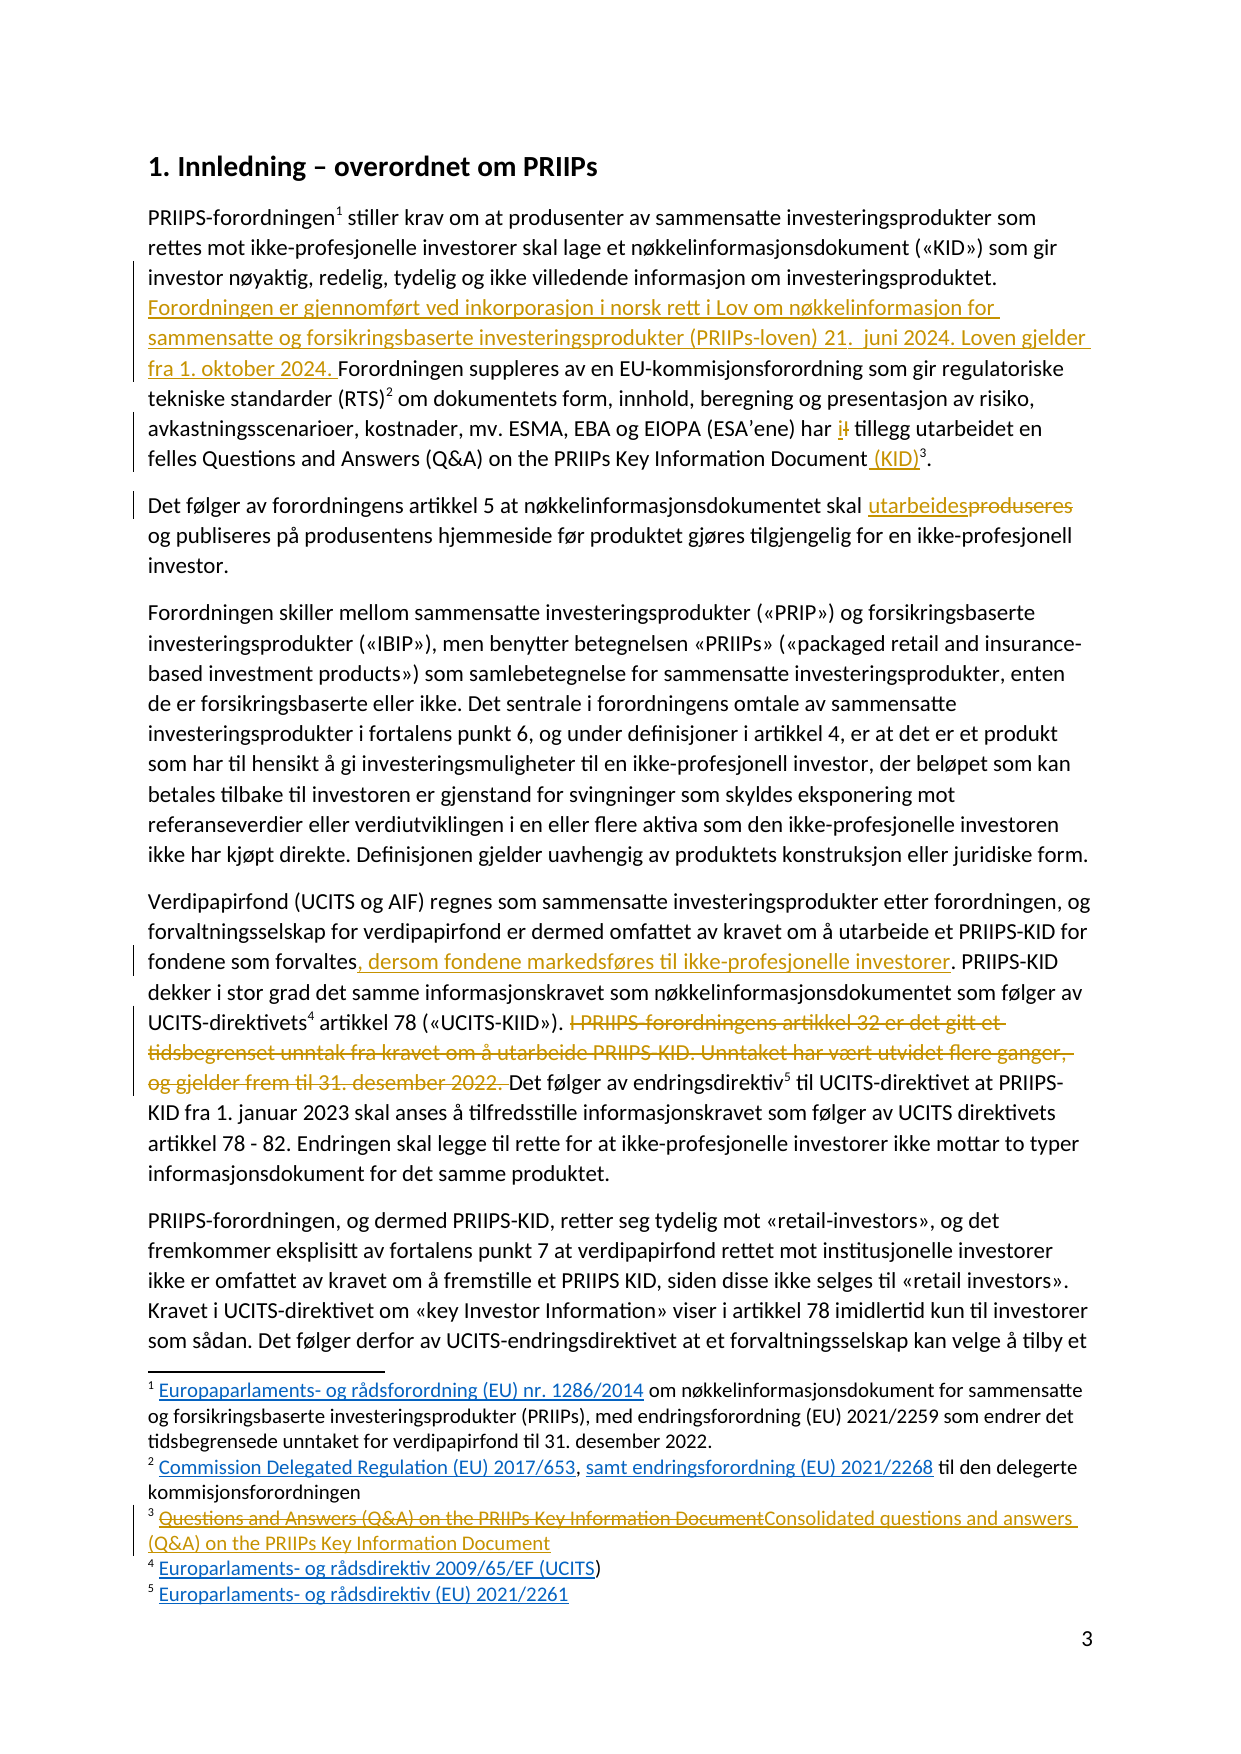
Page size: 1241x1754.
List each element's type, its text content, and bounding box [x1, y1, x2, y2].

text Verdipapirfond (UCITS og AIF) regnes som sammensatte investeringsprodukter etter forordningen, og forvaltningsselskap for verdipapirfond er dermed omfattet av kravet om å utarbeide et PRIIPS-KID for fondene som forvaltes. PRIIPS-KID dekker i stor grad det samme informasjonskravet som nøkkelinformasjonsdokumentet som følger av UCITS-direktivets artikkel 78 («UCITS-KIID»). Det følger av endringsdirektiv til UCITS-direktivet at PRIIPS-KID fra 1. januar 2023 skal anses å tilfredsstille informasjonskravet som følger av UCITS direktivets artikkel 78 - 82. Endringen skal legge til rette for at ikke-profesjonelle investorer ikke mottar to typer informasjonsdokument for det samme produktet. [148, 887, 1093, 1187]
text Forordningen skiller mellom sammensatte investeringsprodukter («PRIP») og forsikringsbaserte investeringsprodukter («IBIP»), men benytter betegnelsen «PRIIPs» («packaged retail and insurance-based investment products») som samlebetegnelse for sammensatte investeringsprodukter, enten de er forsikringsbaserte eller ikke. Det sentrale i forordningens omtale av sammensatte investeringsprodukter i fortalens punkt 6, og under definisjoner i artikkel 4, er at det er et produkt som har til hensikt å gi investeringsmuligheter til en ikke-profesjonell investor, der beløpet som kan betales tilbake til investoren er gjenstand for svingninger som skyldes eksponering mot referanseverdier eller verdiutviklingen i en eller flere aktiva som den ikke-profesjonelle investoren ikke har kjøpt direkte. Definisjonen gjelder uavhengig av produktets konstruksjon eller juridiske form. [148, 598, 1093, 868]
list Innledning – overordnet om PRIIPs [148, 148, 1093, 183]
text PRIIPS-forordningen stiller krav om at produsenter av sammensatte investeringsprodukter som rettes mot ikke-profesjonelle investorer skal lage et nøkkelinformasjonsdokument («KID») som gir investor nøyaktig, redelig, tydelig og ikke villedende informasjon om investeringsproduktet. Forordningen suppleres av en EU-kommisjonsforordning som gir regulatoriske tekniske standarder (RTS) om dokumentets form, innhold, beregning og presentasjon av risiko, avkastningsscenarioer, kostnader, mv. ESMA, EBA og EIOPA (ESA’ene) har tillegg utarbeidet en felles Questions and Answers (Q&A) on the PRIIPs Key Information Document. [148, 203, 1093, 472]
text Det følger av forordningens artikkel 5 at nøkkelinformasjonsdokumentet skal og publiseres på produsentens hjemmeside før produktet gjøres tilgjengelig for en ikke-profesjonell investor. [148, 491, 1093, 580]
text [148, 1206, 1093, 1355]
